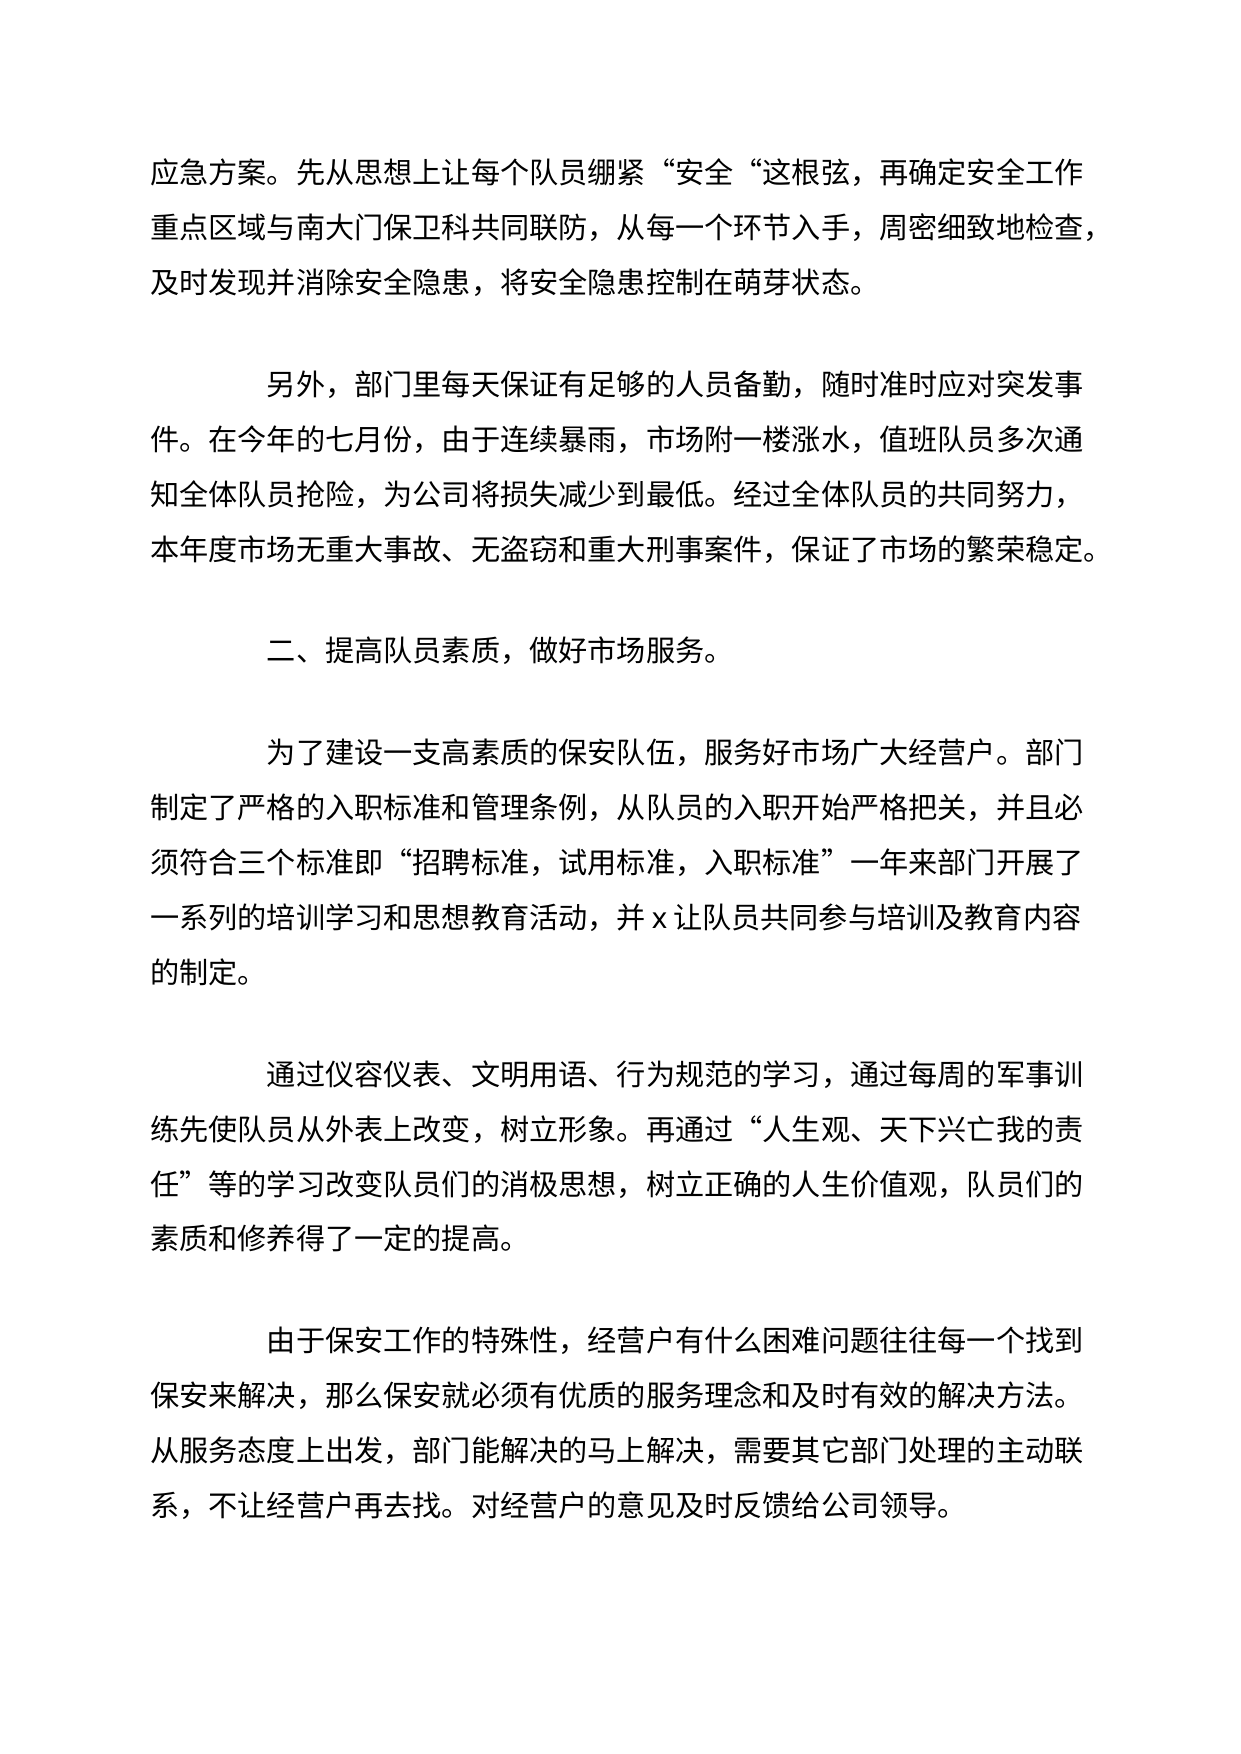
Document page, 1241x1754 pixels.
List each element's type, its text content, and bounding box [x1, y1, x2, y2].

text 二、提高队员素质，做好市场服务。 [150, 628, 1090, 670]
text 通过仪容仪表、文明用语、行为规范的学习，通过每周的军事训练先使队员从外表上改变，树立形象。再通过“人生观、天下兴亡我的责任”等的学习改变队员们的消极思想，树立正确的人生价值观，队员们的素质和修养得了一定的提高。 [150, 1051, 1090, 1258]
text 另外，部门里每天保证有足够的人员备勤，随时准时应对突发事件。在今年的七月份，由于连续暴雨，市场附一楼涨水，值班队员多次通知全体队员抢险，为公司将损失减少到最低。经过全体队员的共同努力，本年度市场无重大事故、无盗窃和重大刑事案件，保证了市场的繁荣稳定。 [150, 362, 1090, 568]
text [150, 150, 1090, 302]
text 由于保安工作的特殊性，经营户有什么困难问题往往每一个找到保安来解决，那么保安就必须有优质的服务理念和及时有效的解决方法。从服务态度上出发，部门能解决的马上解决，需要其它部门处理的主动联系，不让经营户再去找。对经营户的意见及时反馈给公司领导。 [150, 1318, 1090, 1525]
text 为了建设一支高素质的保安队伍，服务好市场广大经营户。部门制定了严格的入职标准和管理条例，从队员的入职开始严格把关，并且必须符合三个标准即“招聘标准，试用标准，入职标准”一年来部门开展了一系列的培训学习和思想教育活动，并x让队员共同参与培训及教育内容的制定。 [150, 730, 1090, 992]
